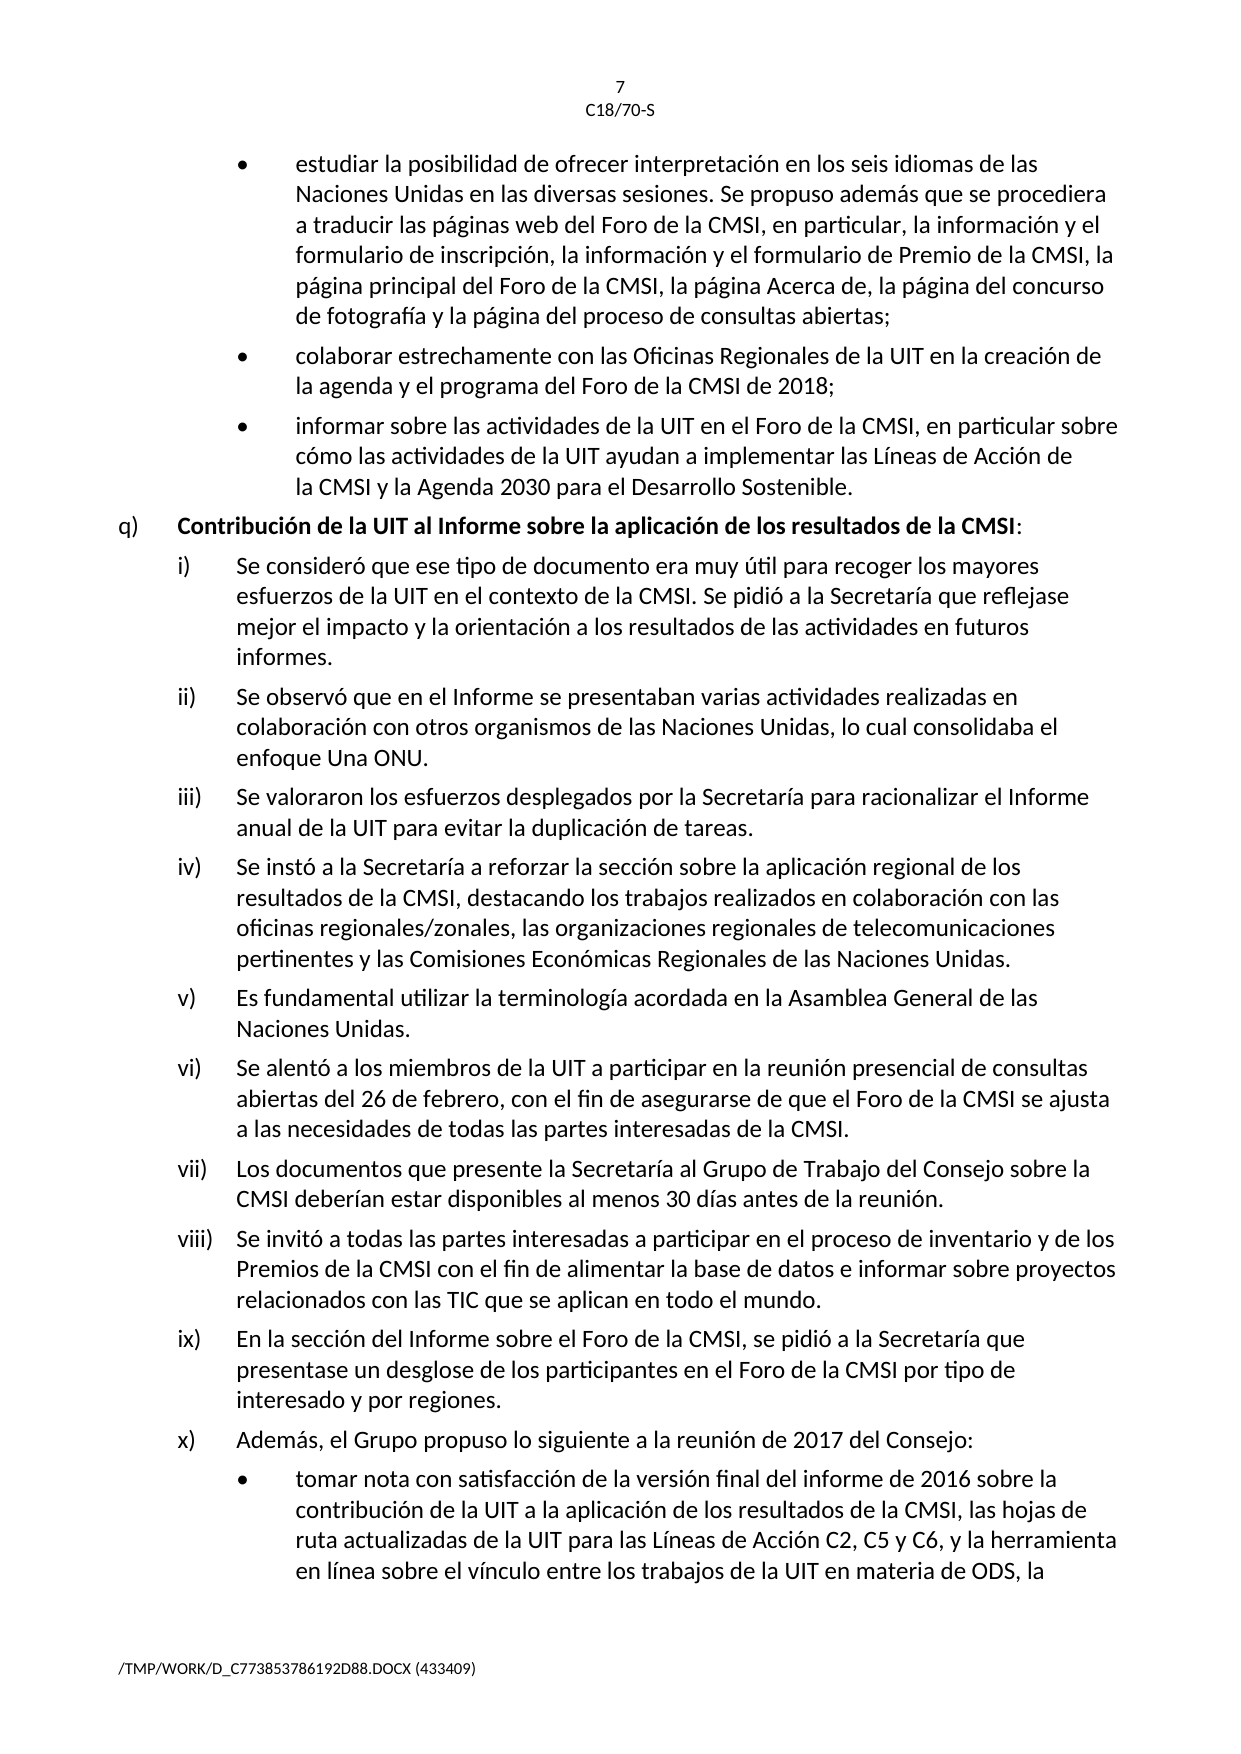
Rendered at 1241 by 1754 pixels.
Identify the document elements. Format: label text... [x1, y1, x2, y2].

text ix) En la sección del Informe sobre el Foro de la CMSI, se pidió a la Secretaría que presentase un desglose de los participantes en el Foro de la CMSI por tipo de interesado y por regiones. [177, 1323, 1122, 1415]
text ii) Se observó que en el Informe se presentaban varias actividades realizadas en colaboración con otros organismos de las Naciones Unidas, lo cual consolidaba el enfoque Una ONU. [177, 681, 1122, 772]
text v) Es fundamental utilizar la terminología acordada en la Asamblea General de las Naciones Unidas. [177, 982, 1122, 1043]
text • estudiar la posibilidad de ofrecer interpretación en los seis idiomas de las Naciones Unidas en las diversas sesiones. Se propuso además que se procediera a traducir las páginas web del Foro de la CMSI, en particular, la información y el formulario de inscripción, la información y el formulario de Premio de la CMSI, la página principal del Foro de la CMSI, la página Acerca de, la página del concurso de fotografía y la página del proceso de consultas abiertas; [236, 148, 1122, 331]
text viii) Se invitó a todas las partes interesadas a participar en el proceso de inventario y de los Premios de la CMSI con el fin de alimentar la base de datos e informar sobre proyectos relacionados con las TIC que se aplican en todo el mundo. [177, 1223, 1122, 1314]
text vi) Se alentó a los miembros de la UIT a participar en la reunión presencial de consultas abiertas del 26 de febrero, con el fin de asegurarse de que el Foro de la CMSI se ajusta a las necesidades de todas las partes interesadas de la CMSI. [177, 1052, 1122, 1144]
text vii) Los documentos que presente la Secretaría al Grupo de Trabajo del Consejo sobre la CMSI deberían estar disponibles al menos 30 días antes de la reunión. [177, 1153, 1122, 1214]
text i) Se consideró que ese tipo de documento era muy útil para recoger los mayores esfuerzos de la UIT en el contexto de la CMSI. Se pidió a la Secretaría que reflejase mejor el impacto y la orientación a los resultados de las actividades en futuros informes. [177, 550, 1122, 672]
text • informar sobre las actividades de la UIT en el Foro de la CMSI, en particular sobre cómo las actividades de la UIT ayudan a implementar las Líneas de Acción de la CMSI y la Agenda 2030 para el Desarrollo Sostenible. [236, 410, 1122, 501]
text iii) Se valoraron los esfuerzos desplegados por la Secretaría para racionalizar el Informe anual de la UIT para evitar la duplicación de tareas. [177, 781, 1122, 842]
text iv) Se instó a la Secretaría a reforzar la sección sobre la aplicación regional de los resultados de la CMSI, destacando los trabajos realizados en colaboración con las oficinas regionales/zonales, las organizaciones regionales de telecomunicaciones pertinentes y las Comisiones Económicas Regionales de las Naciones Unidas. [177, 851, 1122, 973]
text x) Además, el Grupo propuso lo siguiente a la reunión de 2017 del Consejo: [177, 1424, 1122, 1454]
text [236, 1463, 1122, 1586]
text • colaborar estrechamente con las Oficinas Regionales de la UIT en la creación de la agenda y el programa del Foro de la CMSI de 2018; [236, 340, 1122, 401]
text q) Contribución de la UIT al Informe sobre la aplicación de los resultados de la CMSI: [118, 510, 1122, 541]
